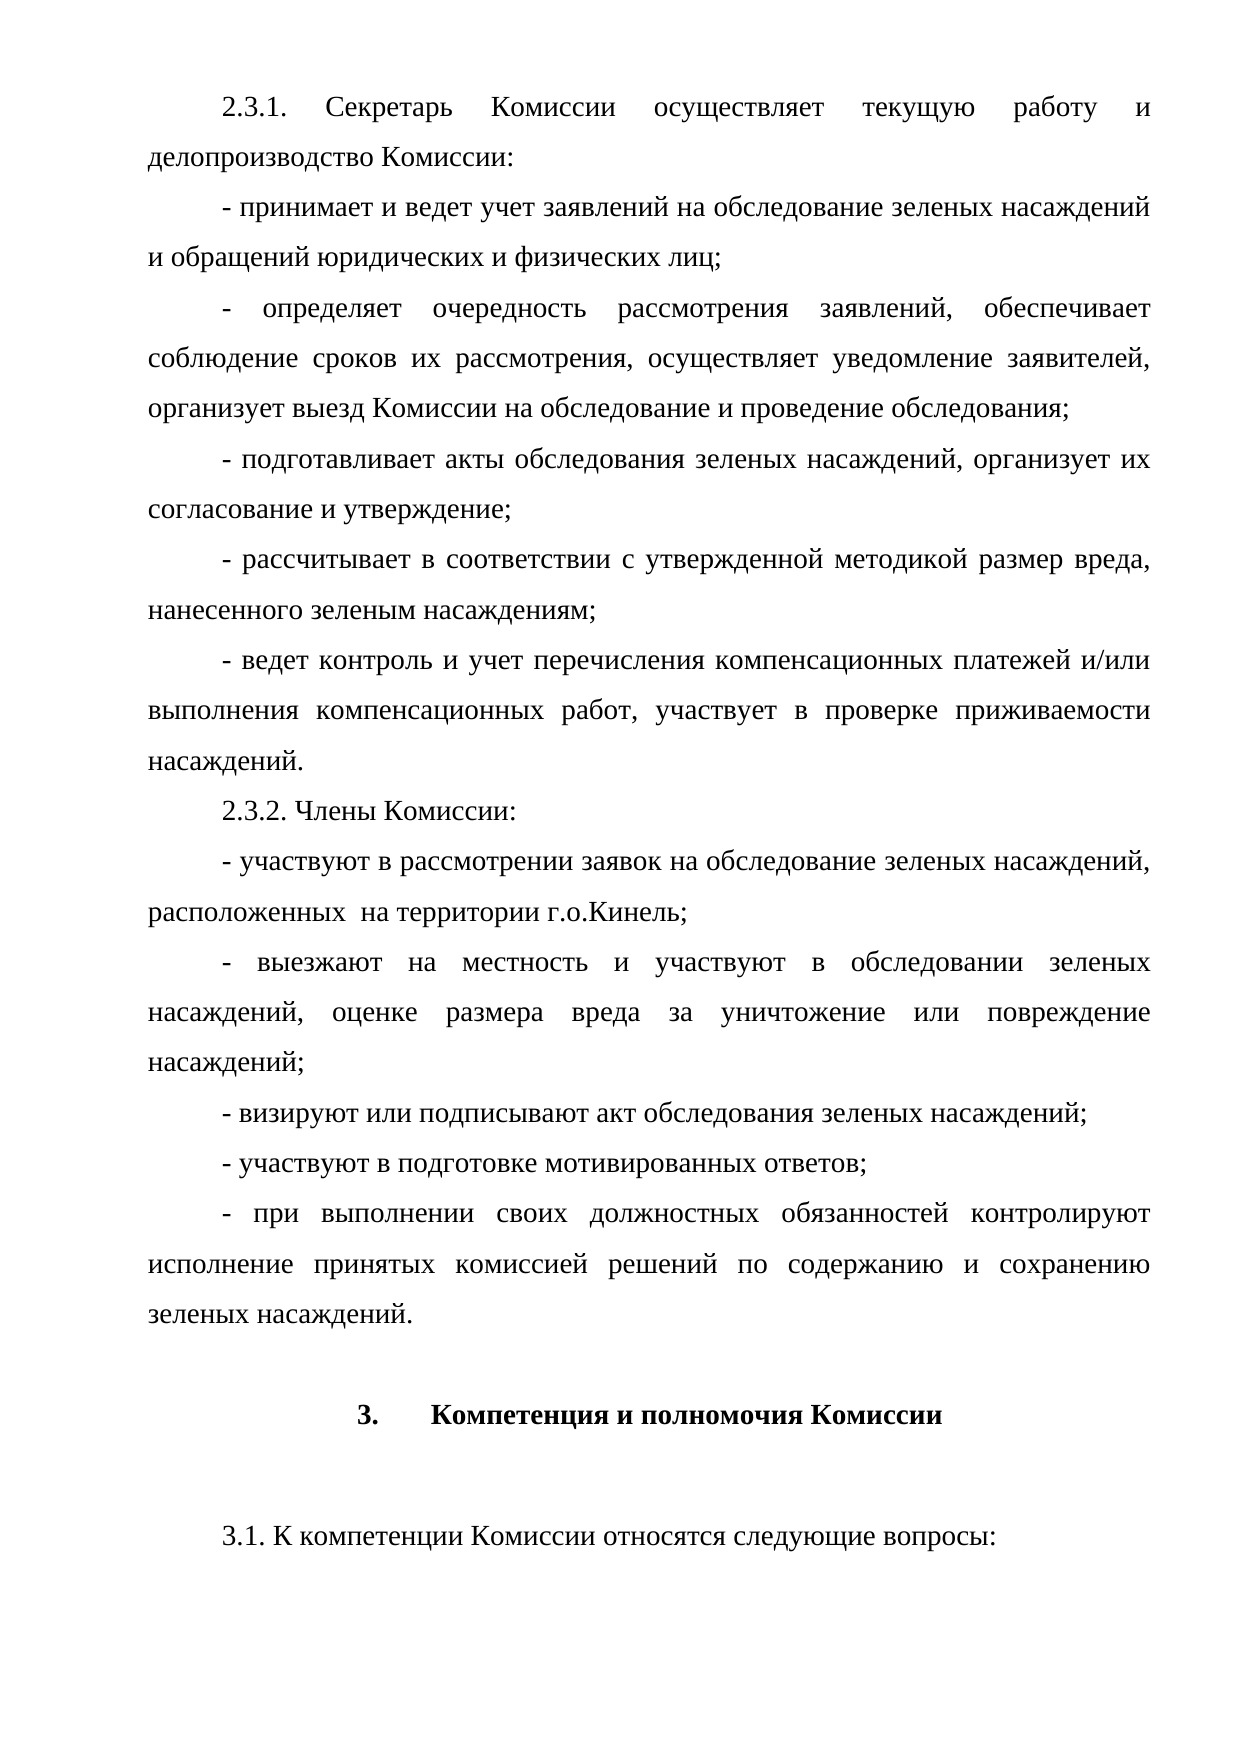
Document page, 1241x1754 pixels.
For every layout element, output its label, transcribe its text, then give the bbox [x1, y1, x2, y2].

text - ведет контроль и учет перечисления компенсационных платежей и/или выполнения компенсационных работ, участвует в проверке приживаемости насаждений. [148, 642, 1152, 776]
text 2.3.2. Члены Комиссии: [148, 793, 1152, 827]
text - выезжают на местность и участвуют в обследовании зеленых насаждений, оценке размера вреда за уничтожение или повреждение насаждений; [148, 944, 1152, 1078]
text - подготавливает акты обследования зеленых насаждений, организует их согласование и утверждение; [148, 441, 1152, 525]
text - участвуют в рассмотрении заявок на обследование зеленых насаждений, расположенных на территории г.о.Кинель; [148, 843, 1152, 927]
text - принимает и ведет учет заявлений на обследование зеленых насаждений и обращений юридических и физических лиц; [148, 189, 1152, 273]
text - определяет очередность рассмотрения заявлений, обеспечивает соблюдение сроков их рассмотрения, осуществляет уведомление заявителей, организует выезд Комиссии на обследование и проведение обследования; [148, 290, 1152, 424]
text 2.3.1. Секретарь Комиссии осуществляет текущую работу и делопроизводство Комиссии: [148, 89, 1152, 172]
list Компетенция и полномочия Комиссии [148, 1397, 1152, 1430]
text - при выполнении своих должностных обязанностей контролируют исполнение принятых комиссией решений по содержанию и сохранению зеленых насаждений. [148, 1196, 1152, 1330]
text - участвуют в подготовке мотивированных ответов; [148, 1145, 1152, 1179]
text - рассчитывает в соответствии с утвержденной методикой размер вреда, нанесенного зеленым насаждениям; [148, 541, 1152, 625]
text - визируют или подписывают акт обследования зеленых насаждений; [148, 1095, 1152, 1128]
text 3.1. К компетенции Комиссии относятся следующие вопросы: [148, 1518, 1152, 1552]
